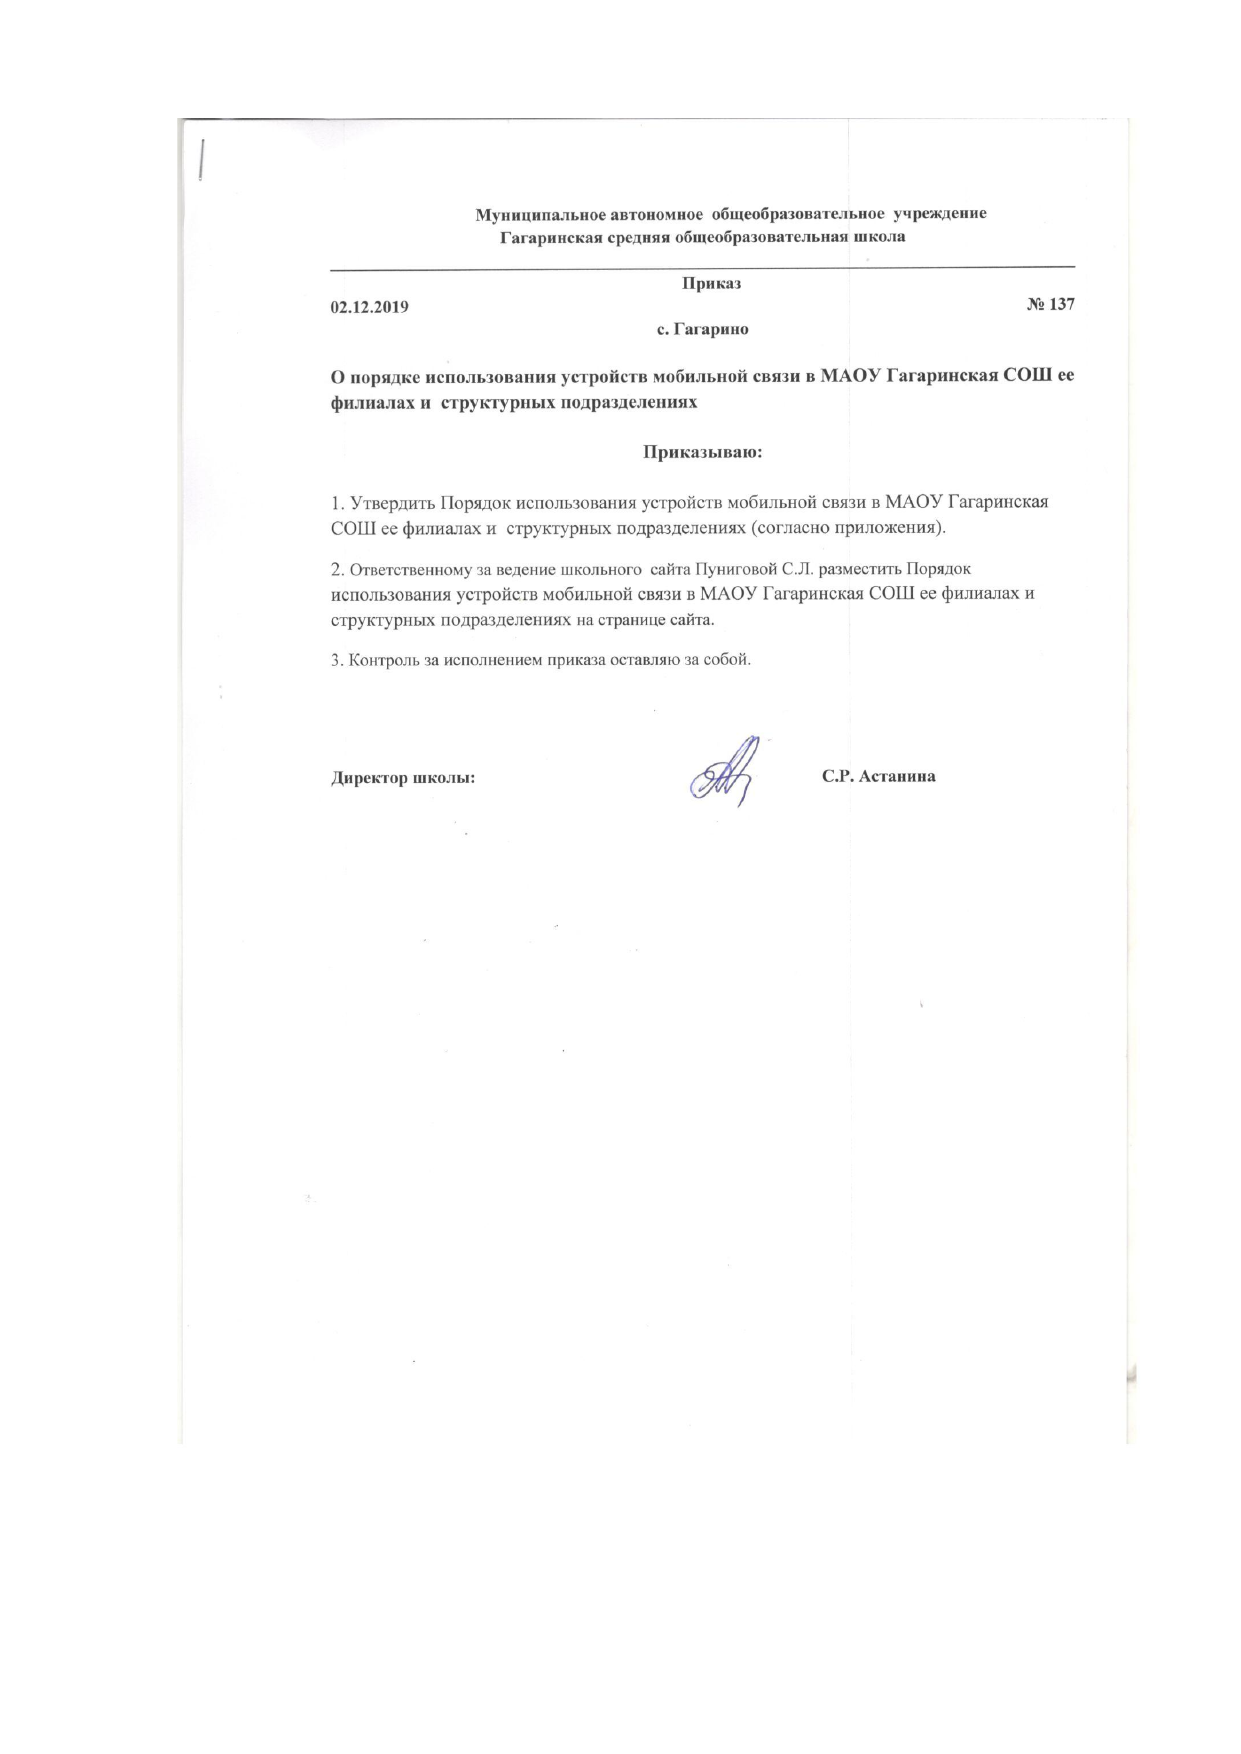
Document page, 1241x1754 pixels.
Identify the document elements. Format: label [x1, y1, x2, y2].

picture [177, 118, 1151, 1458]
